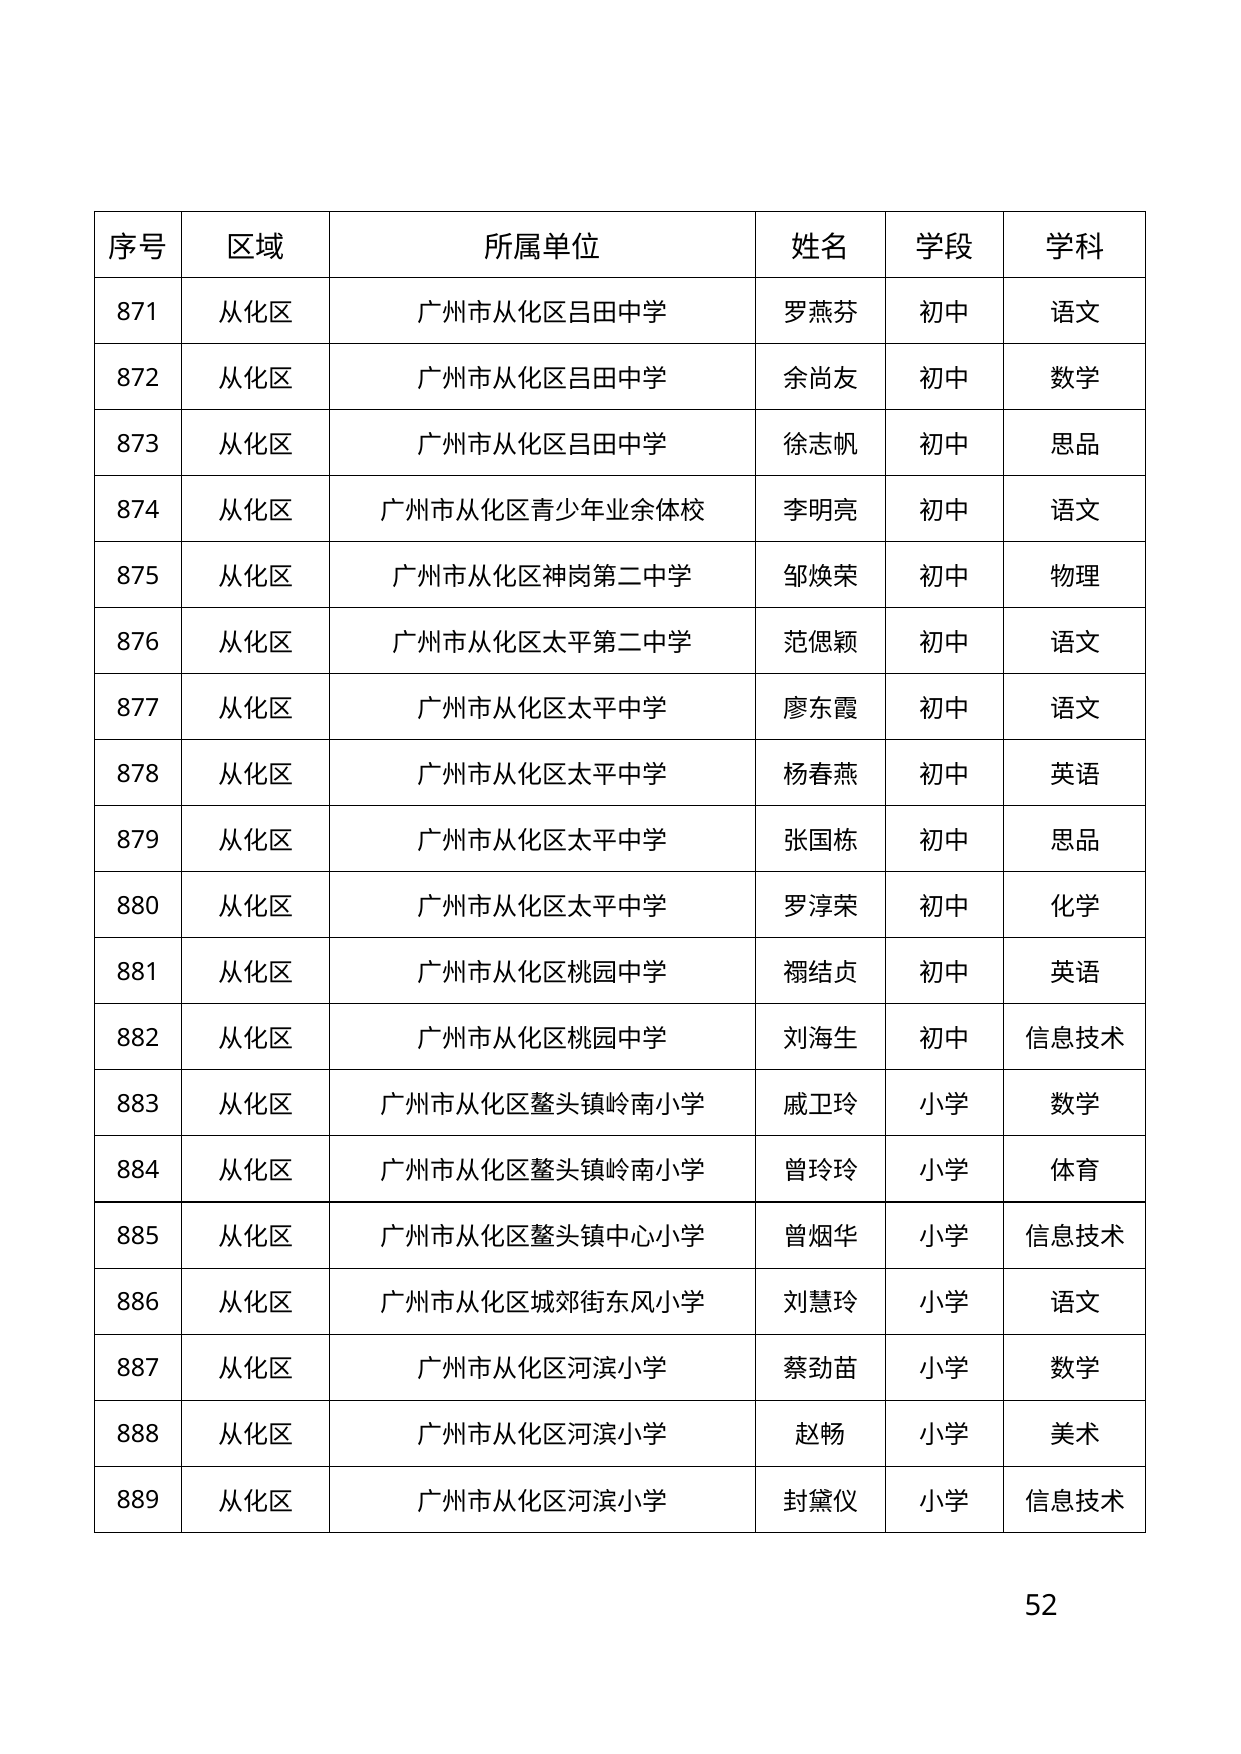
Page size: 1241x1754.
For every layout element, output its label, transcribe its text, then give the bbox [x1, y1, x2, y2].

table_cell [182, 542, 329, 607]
table_header 姓名 [756, 212, 885, 277]
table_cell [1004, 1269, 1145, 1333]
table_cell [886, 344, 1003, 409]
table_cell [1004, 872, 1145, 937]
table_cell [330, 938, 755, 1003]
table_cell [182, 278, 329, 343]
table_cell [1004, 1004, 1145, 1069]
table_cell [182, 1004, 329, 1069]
table_header 区域 [182, 212, 329, 277]
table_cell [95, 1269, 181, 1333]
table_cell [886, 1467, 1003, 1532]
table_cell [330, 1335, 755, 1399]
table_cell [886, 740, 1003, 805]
table_header 学科 [1004, 212, 1145, 277]
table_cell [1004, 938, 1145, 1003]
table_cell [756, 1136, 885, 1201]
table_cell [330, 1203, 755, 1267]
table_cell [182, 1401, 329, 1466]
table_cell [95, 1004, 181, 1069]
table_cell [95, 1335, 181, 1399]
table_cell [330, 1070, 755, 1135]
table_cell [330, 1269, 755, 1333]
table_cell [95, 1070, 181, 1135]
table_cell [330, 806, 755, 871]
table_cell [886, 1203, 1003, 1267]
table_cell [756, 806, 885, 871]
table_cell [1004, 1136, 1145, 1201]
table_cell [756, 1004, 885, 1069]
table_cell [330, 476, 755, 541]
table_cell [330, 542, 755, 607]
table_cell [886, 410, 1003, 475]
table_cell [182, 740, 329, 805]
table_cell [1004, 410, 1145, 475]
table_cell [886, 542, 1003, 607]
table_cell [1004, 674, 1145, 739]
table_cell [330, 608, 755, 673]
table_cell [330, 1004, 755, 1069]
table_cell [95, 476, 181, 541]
table_header 学段 [886, 212, 1003, 277]
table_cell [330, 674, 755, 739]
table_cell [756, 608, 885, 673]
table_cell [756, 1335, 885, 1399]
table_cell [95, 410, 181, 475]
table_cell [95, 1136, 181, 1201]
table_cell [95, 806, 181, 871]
table_header 所属单位 [330, 212, 755, 277]
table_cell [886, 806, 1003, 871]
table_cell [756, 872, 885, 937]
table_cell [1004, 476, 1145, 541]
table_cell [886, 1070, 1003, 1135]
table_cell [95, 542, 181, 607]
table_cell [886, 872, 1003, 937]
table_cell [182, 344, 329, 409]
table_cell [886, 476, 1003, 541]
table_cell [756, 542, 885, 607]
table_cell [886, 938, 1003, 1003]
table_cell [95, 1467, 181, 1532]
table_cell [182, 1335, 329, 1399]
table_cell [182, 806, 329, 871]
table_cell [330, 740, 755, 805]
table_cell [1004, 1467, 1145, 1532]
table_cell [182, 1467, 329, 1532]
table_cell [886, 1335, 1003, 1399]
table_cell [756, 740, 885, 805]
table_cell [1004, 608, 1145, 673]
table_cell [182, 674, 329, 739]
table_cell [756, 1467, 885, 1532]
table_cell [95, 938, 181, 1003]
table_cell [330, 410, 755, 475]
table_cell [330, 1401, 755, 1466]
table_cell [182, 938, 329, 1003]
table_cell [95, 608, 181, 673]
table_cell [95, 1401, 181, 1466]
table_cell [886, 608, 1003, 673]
table_header 序号 [95, 212, 181, 277]
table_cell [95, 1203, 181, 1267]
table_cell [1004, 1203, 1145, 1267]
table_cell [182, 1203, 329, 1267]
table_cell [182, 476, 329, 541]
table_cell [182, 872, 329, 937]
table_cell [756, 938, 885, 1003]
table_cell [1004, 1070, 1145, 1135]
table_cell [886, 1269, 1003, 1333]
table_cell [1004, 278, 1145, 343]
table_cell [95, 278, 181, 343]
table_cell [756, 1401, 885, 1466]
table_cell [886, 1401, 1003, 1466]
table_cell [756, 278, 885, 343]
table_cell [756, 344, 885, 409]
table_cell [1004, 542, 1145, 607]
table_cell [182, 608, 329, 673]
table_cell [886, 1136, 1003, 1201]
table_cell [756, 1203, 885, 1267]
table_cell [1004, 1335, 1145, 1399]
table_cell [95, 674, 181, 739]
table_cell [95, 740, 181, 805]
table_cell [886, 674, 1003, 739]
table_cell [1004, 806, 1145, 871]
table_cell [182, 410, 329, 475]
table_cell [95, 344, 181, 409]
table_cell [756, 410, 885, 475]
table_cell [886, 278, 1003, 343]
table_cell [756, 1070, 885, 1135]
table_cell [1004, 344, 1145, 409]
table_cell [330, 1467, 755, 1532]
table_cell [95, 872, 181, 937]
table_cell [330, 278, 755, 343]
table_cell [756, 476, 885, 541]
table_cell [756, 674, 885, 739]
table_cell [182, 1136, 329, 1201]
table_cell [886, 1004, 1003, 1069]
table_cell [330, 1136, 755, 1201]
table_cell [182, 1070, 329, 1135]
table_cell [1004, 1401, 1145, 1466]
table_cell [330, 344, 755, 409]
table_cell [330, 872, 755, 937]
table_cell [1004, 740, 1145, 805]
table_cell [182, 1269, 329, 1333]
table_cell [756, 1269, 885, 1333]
